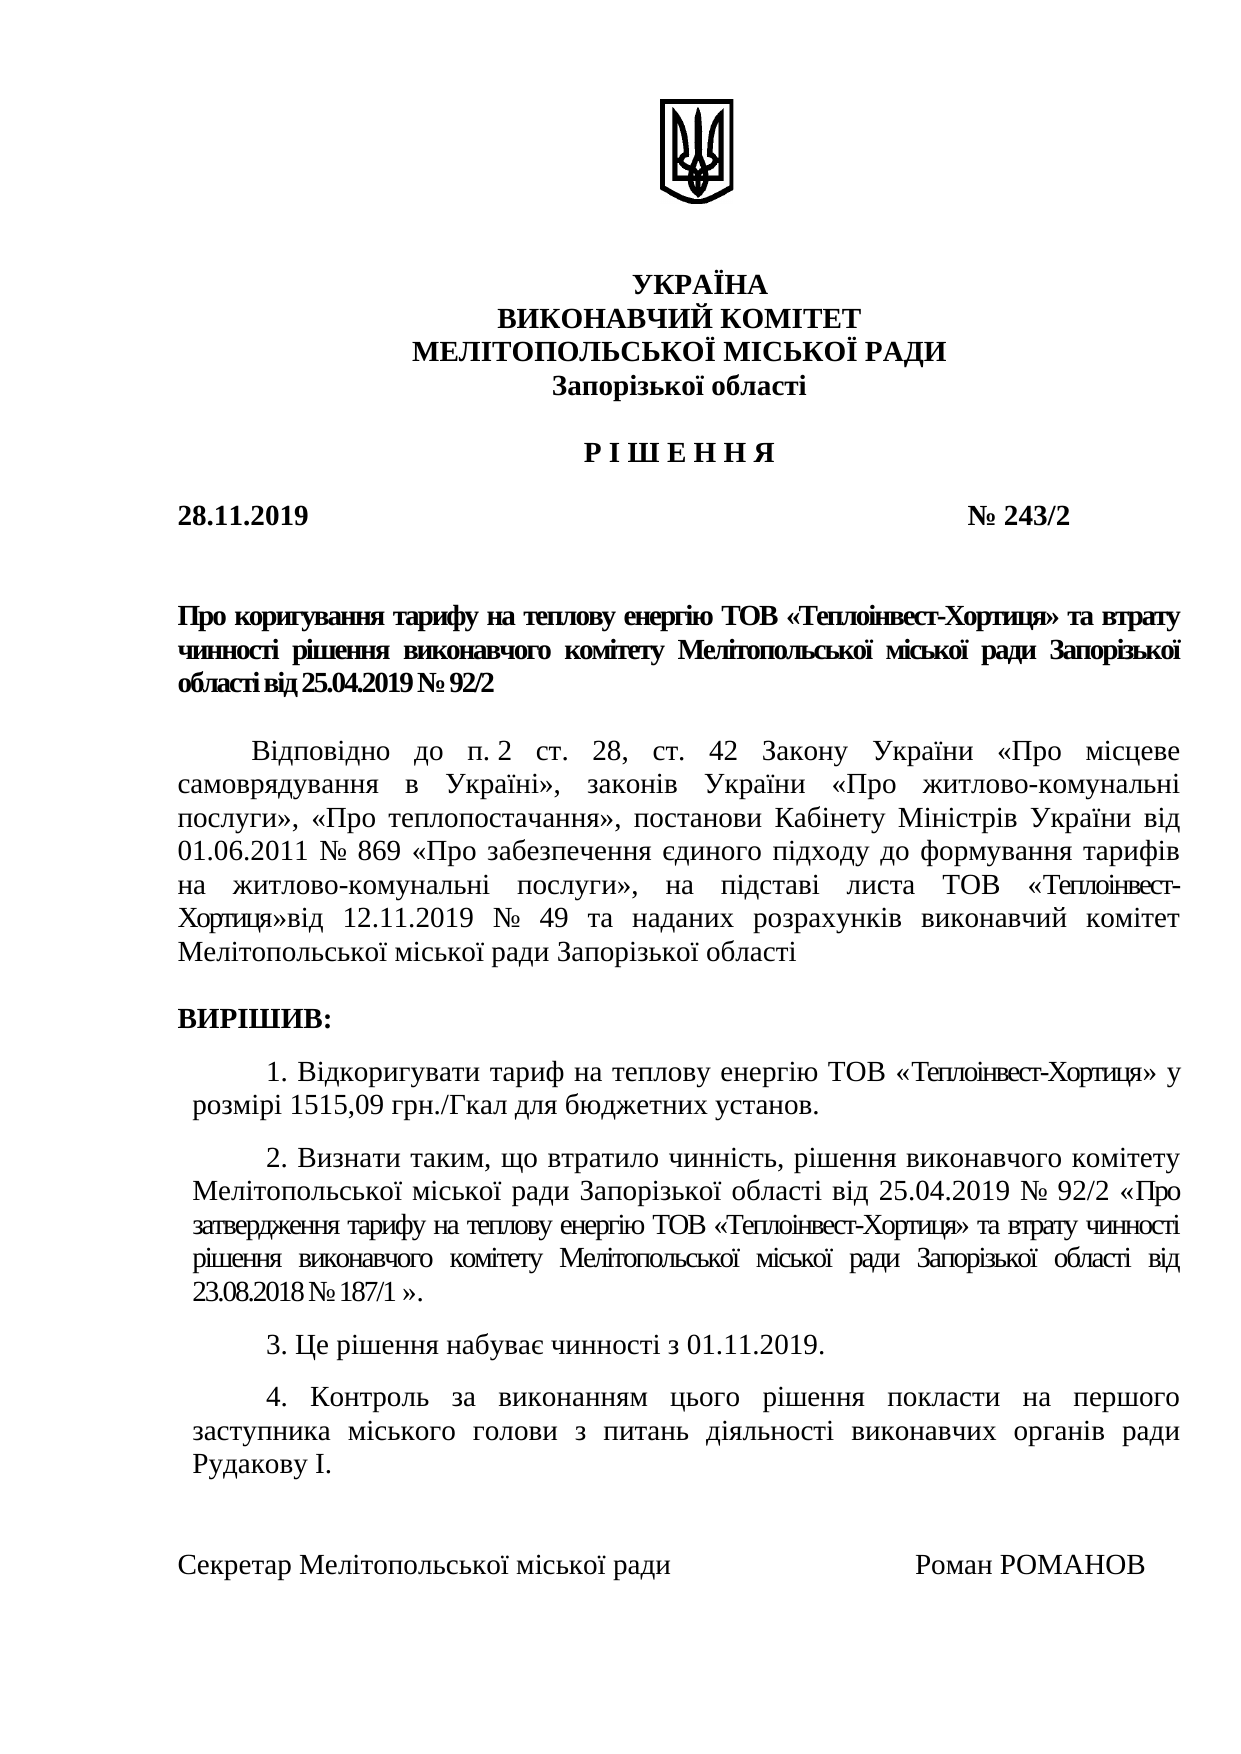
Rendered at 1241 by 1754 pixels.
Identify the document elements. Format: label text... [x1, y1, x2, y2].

text ВИРІШИВ: [177, 1001, 1181, 1034]
text 3. Це рішення набуває чинності з 01.11.2019. [192, 1327, 1181, 1360]
text МЕЛІТОПОЛЬСЬКОЇ МІСЬКОЇ РАДИ [177, 334, 1181, 368]
text Запорізької області [177, 368, 1181, 402]
text 1. Відкоригувати тариф на теплову енергію ТОВ «Теплоінвест-Хортиця» у розмірі 1515,09 грн./Гкал для бюджетних установ. [192, 1054, 1181, 1121]
picture [660, 99, 734, 204]
text Відповідно до п. 2 ст. 28, ст. 42 Закону України «Про місцеве самоврядування в Україні», законів України «Про житлово-комунальні послуги», «Про теплопостачання», постанови Кабінету Міністрів України від 01.06.2011 № 869 «Про забезпечення єдиного підходу до формування тарифів на житлово-комунальні послуги», на підставі листа ТОВ «Теплоінвест- Хортиця»від 12.11.2019 № 49 та наданих розрахунків виконавчий комітет Мелітопольської міської ради Запорізької області [177, 733, 1181, 967]
text Про коригування тарифу на теплову енергію ТОВ «Теплоінвест-Хортиця» та втрату чинності рішення виконавчого комітету Мелітопольської міської ради Запорізької області від 25.04.2019 № 92/2 [177, 598, 1181, 699]
text Секретар Мелітопольської міської ради Роман РОМАНОВ [177, 1547, 1181, 1581]
text 28.11.2019 № 243/2 [177, 498, 1181, 531]
text УКРАЇНА [218, 267, 1181, 301]
text ВИКОНАВЧИЙ КОМІТЕТ [177, 301, 1181, 334]
text 2. Визнати таким, що втратило чинність, рішення виконавчого комітету Мелітопольської міської ради Запорізької області від 25.04.2019 № 92/2 «Про затвердження тарифу на теплову енергію ТОВ «Теплоінвест-Хортиця» та втрату чинності рішення виконавчого комітету Мелітопольської міської ради Запорізької області від 23.08.2018 № 187/1 ». [192, 1140, 1181, 1308]
text Р І Ш Е Н Н Я [177, 435, 1181, 469]
text 4. Контроль за виконанням цього рішення покласти на першого заступника міського голови з питань діяльності виконавчих органів ради Рудакову І. [192, 1379, 1181, 1480]
